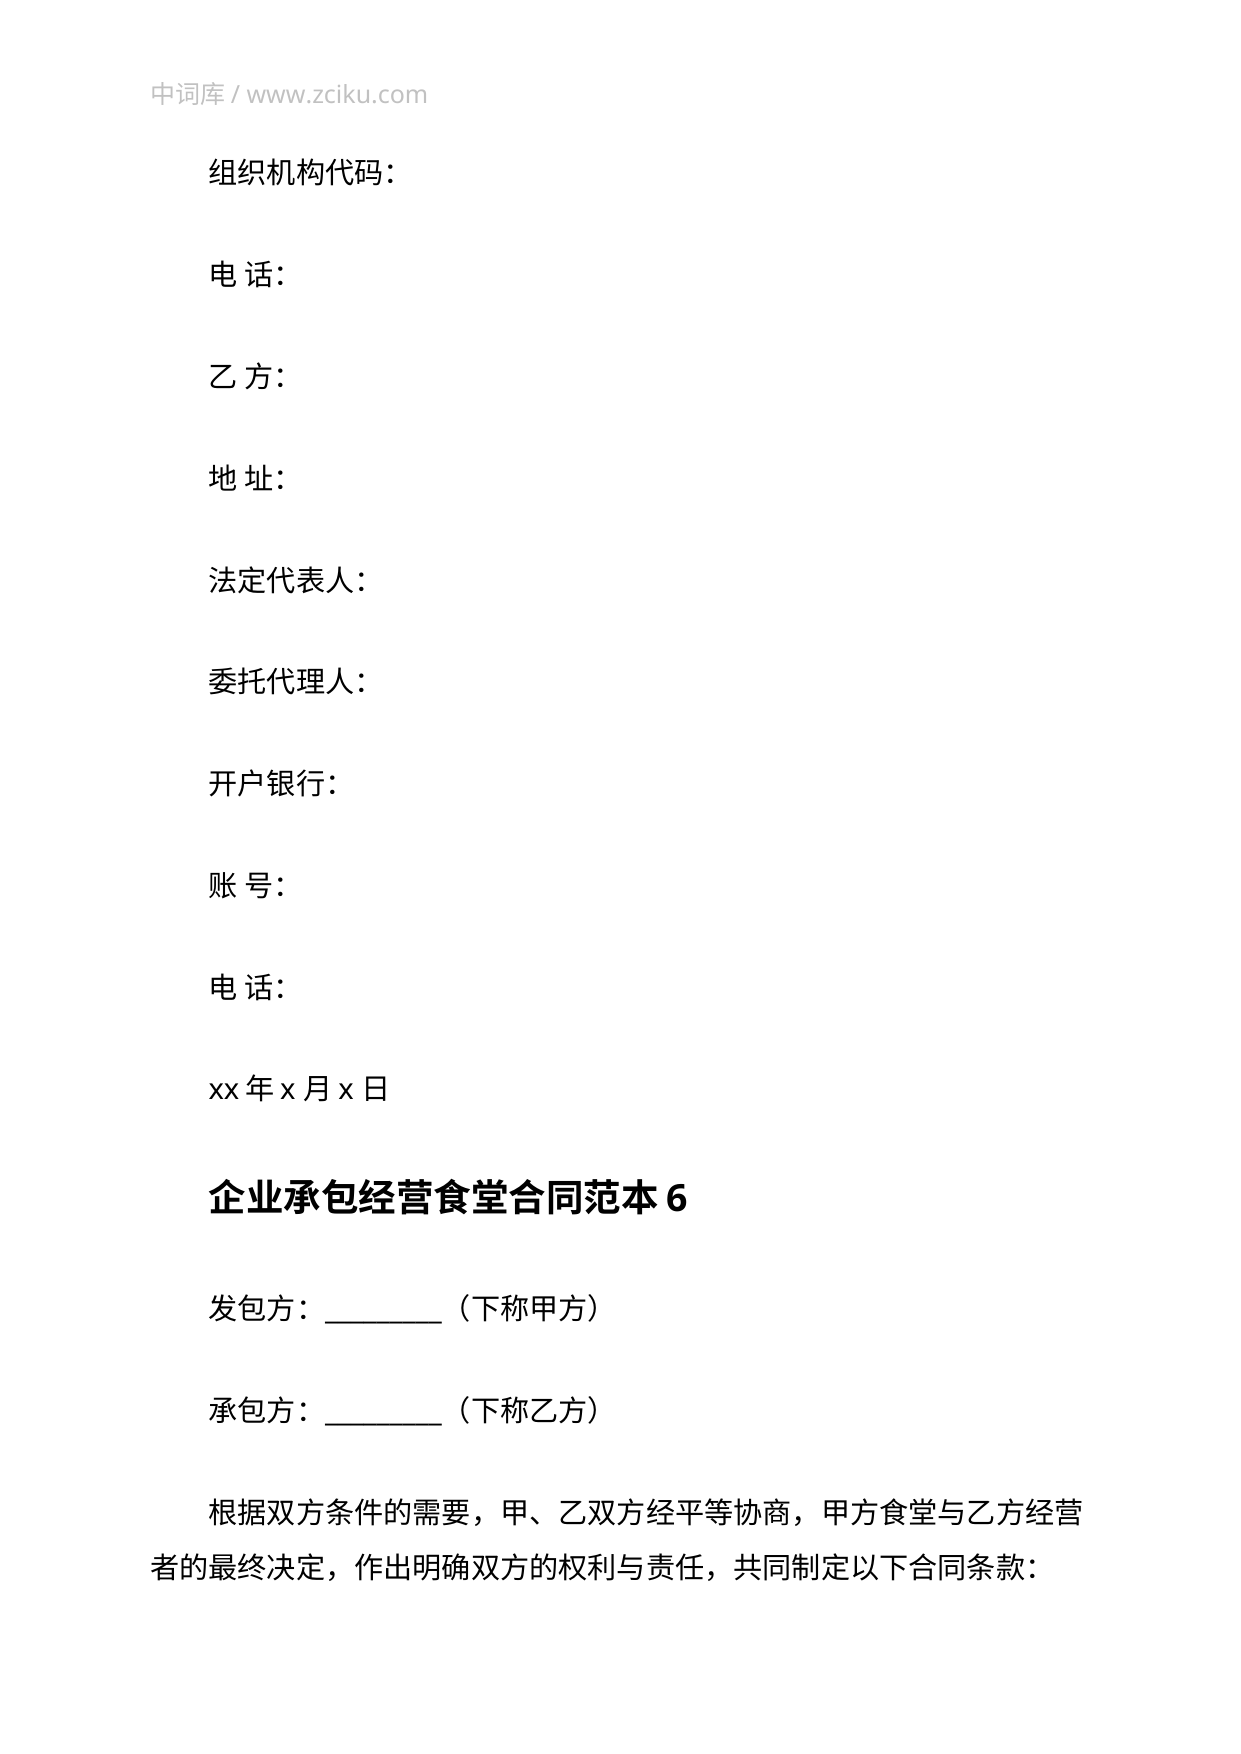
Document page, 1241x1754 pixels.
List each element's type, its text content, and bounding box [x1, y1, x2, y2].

text 组织机构代码： [150, 150, 1090, 192]
text 法定代表人： [150, 557, 1090, 599]
text 企业承包经营食堂合同范本6 [150, 1168, 1090, 1222]
text 电 话： [150, 252, 1090, 294]
text 委托代理人： [150, 659, 1090, 701]
text 地 址： [150, 455, 1090, 498]
text xx年x 月x 日 [150, 1066, 1090, 1108]
text 账 号： [150, 862, 1090, 905]
text 发包方：_________（下称甲方） [150, 1286, 1090, 1328]
text 根据双方条件的需要，甲、乙双方经平等协商，甲方食堂与乙方经营者的最终决定，作出明确双方的权利与责任，共同制定以下合同条款： [150, 1489, 1090, 1587]
text 电 话： [150, 964, 1090, 1006]
text 乙 方： [150, 353, 1090, 396]
text 开户银行： [150, 761, 1090, 803]
text 承包方：_________（下称乙方） [150, 1387, 1090, 1430]
